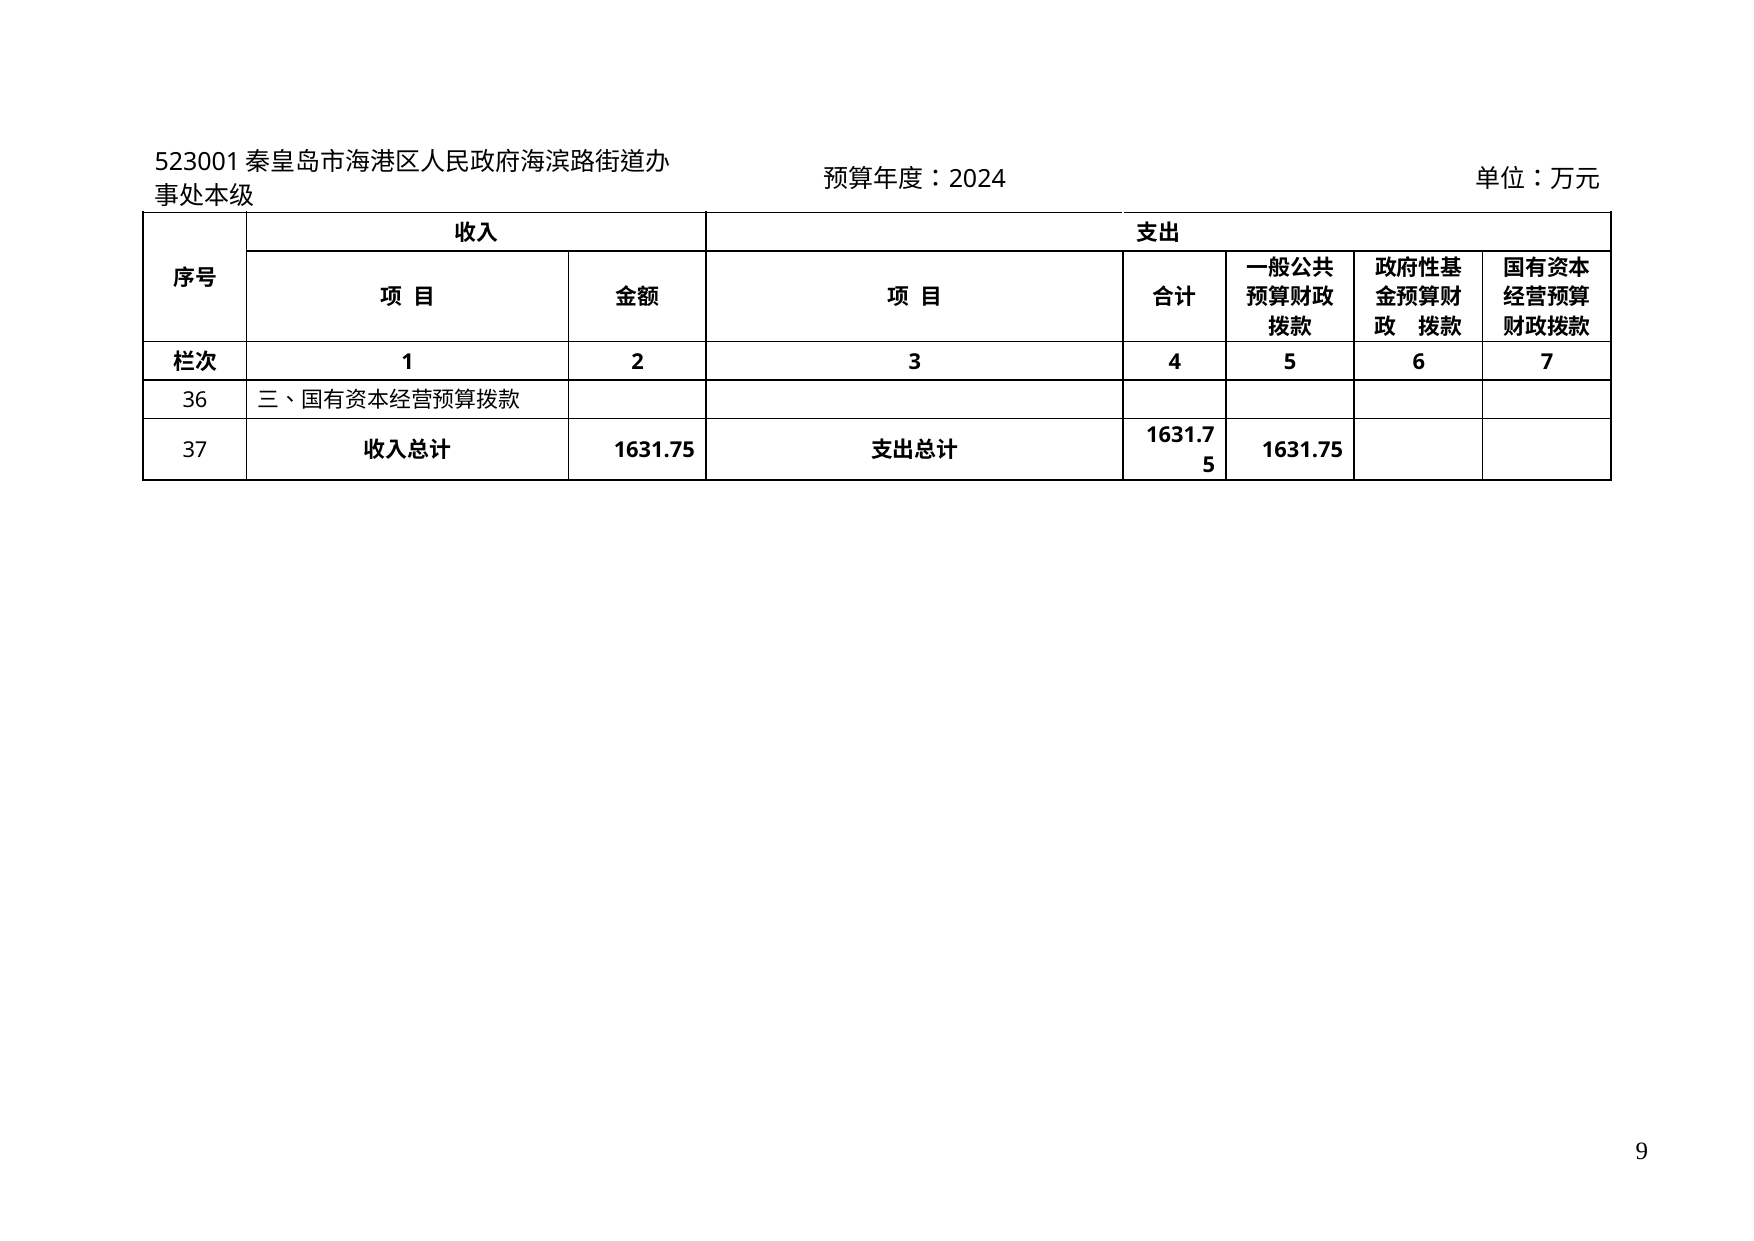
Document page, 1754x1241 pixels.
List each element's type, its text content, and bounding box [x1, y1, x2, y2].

table_cell 5 [1227, 342, 1353, 379]
table_cell 三、国有资本经营预算拨款 [247, 381, 568, 418]
table_cell 收入 [247, 213, 705, 250]
table_cell 政府性基金预算财政 拨款 [1355, 252, 1482, 341]
table_header 预算年度：2024 [707, 143, 1122, 211]
table_cell [1355, 419, 1482, 479]
table_cell 项 目 [707, 252, 1122, 341]
table_cell 7 [1483, 342, 1610, 379]
table_cell 合计 [1124, 252, 1225, 341]
table_cell 一般公共预算财政拨款 [1227, 252, 1353, 341]
table_cell 国有资本经营预算财政拨款 [1483, 252, 1610, 341]
table_cell 1631.75 [569, 419, 705, 479]
table_cell 金额 [569, 252, 705, 341]
table_header 单位：万元 [1124, 143, 1610, 211]
table_cell 3 [707, 342, 1122, 379]
table_cell [1355, 381, 1482, 418]
table_cell [707, 381, 1122, 418]
table_cell 项 目 [247, 252, 568, 341]
table_cell 1631.75 [1124, 419, 1225, 479]
table_cell [569, 381, 705, 418]
table_cell 2 [569, 342, 705, 379]
table_cell 支出总计 [707, 419, 1122, 479]
table_cell 37 [144, 419, 246, 479]
table_cell 序号 [144, 213, 246, 341]
table_header 523001秦皇岛市海港区人民政府海滨路街道办事处本级 [144, 143, 705, 211]
table_cell [1124, 381, 1225, 418]
table_cell [1483, 381, 1610, 418]
table_cell [1227, 381, 1353, 418]
table_cell 1 [247, 342, 568, 379]
table_cell 栏次 [144, 342, 246, 379]
table_cell 支出 [707, 213, 1610, 250]
table_cell 4 [1124, 342, 1225, 379]
table_cell 36 [144, 381, 246, 418]
table_cell 6 [1355, 342, 1482, 379]
table_cell 收入总计 [247, 419, 568, 479]
table_cell 1631.75 [1227, 419, 1353, 479]
table_cell [1483, 419, 1610, 479]
